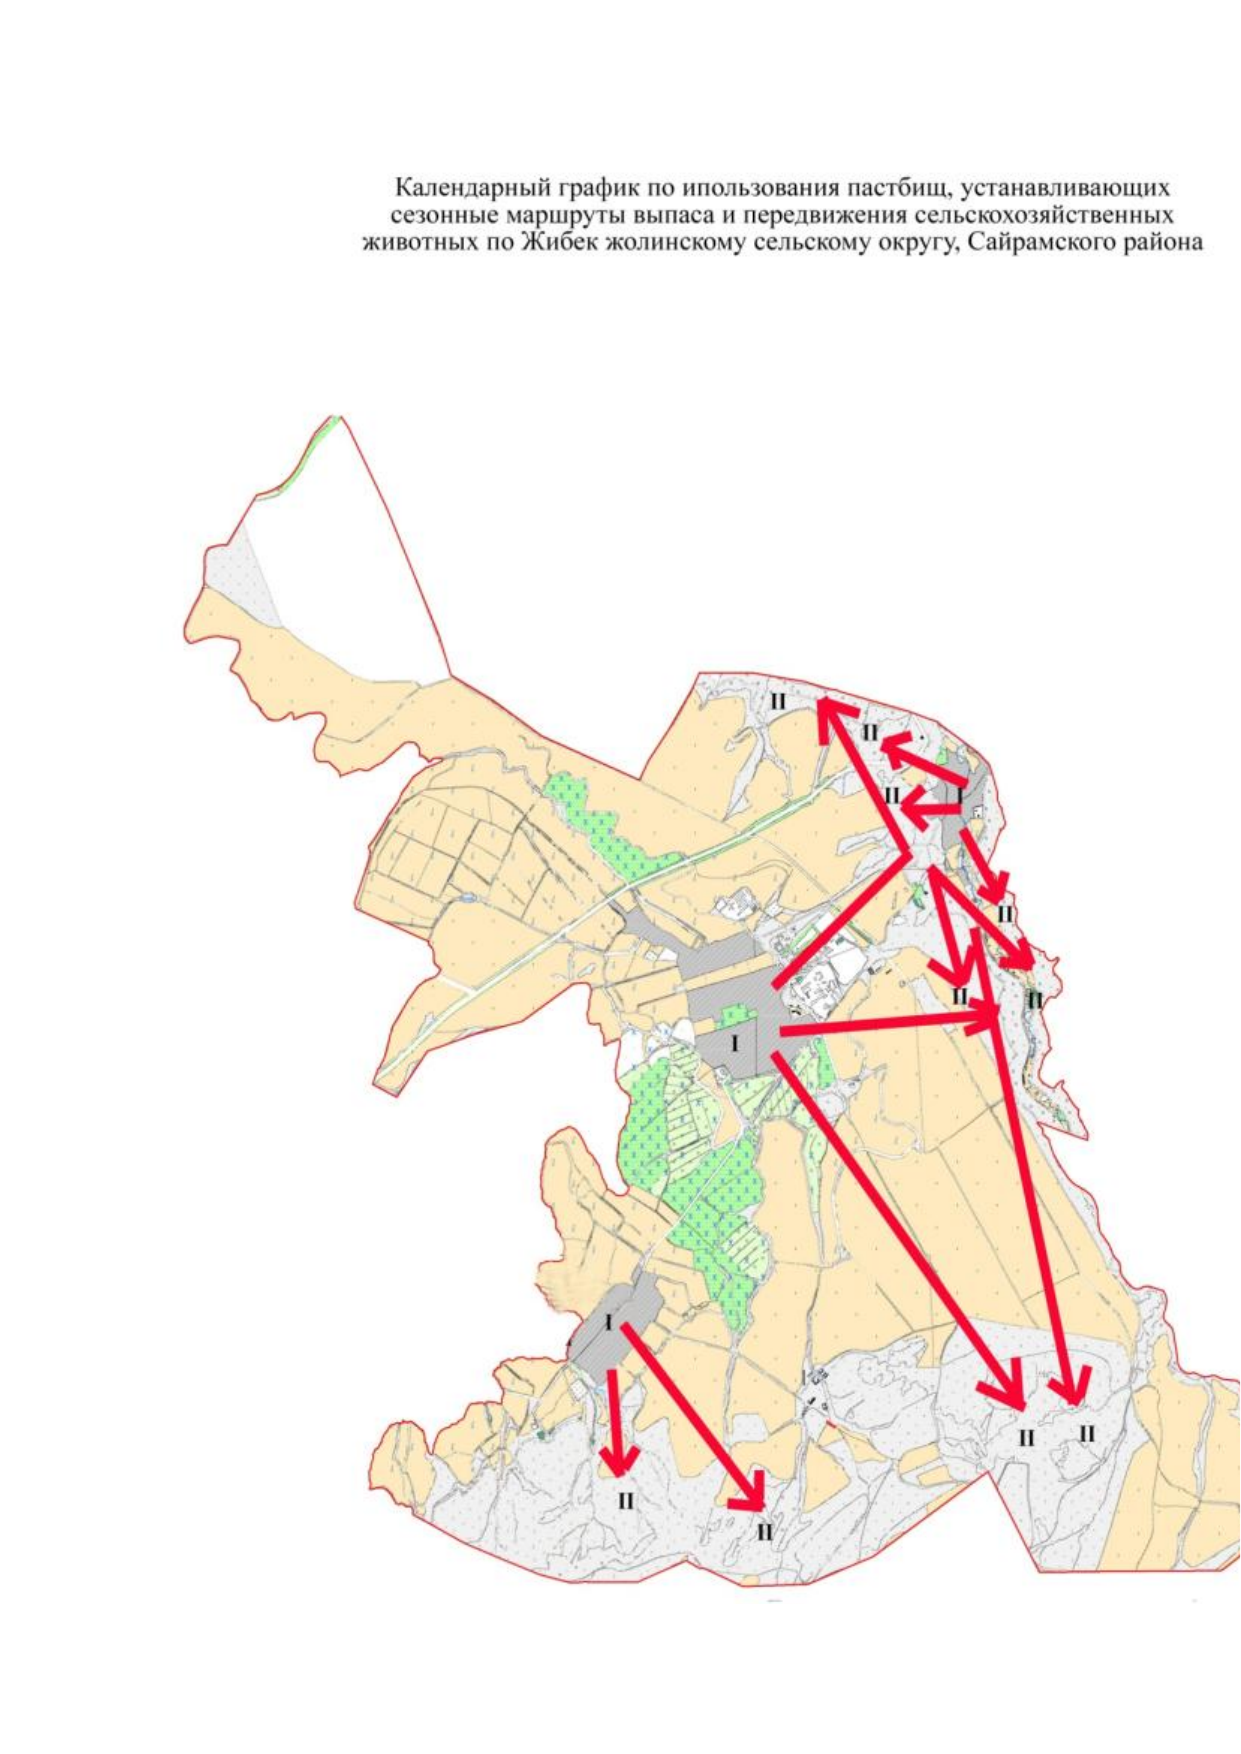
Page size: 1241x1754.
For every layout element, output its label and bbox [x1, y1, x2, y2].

picture [112, 150, 1241, 1604]
